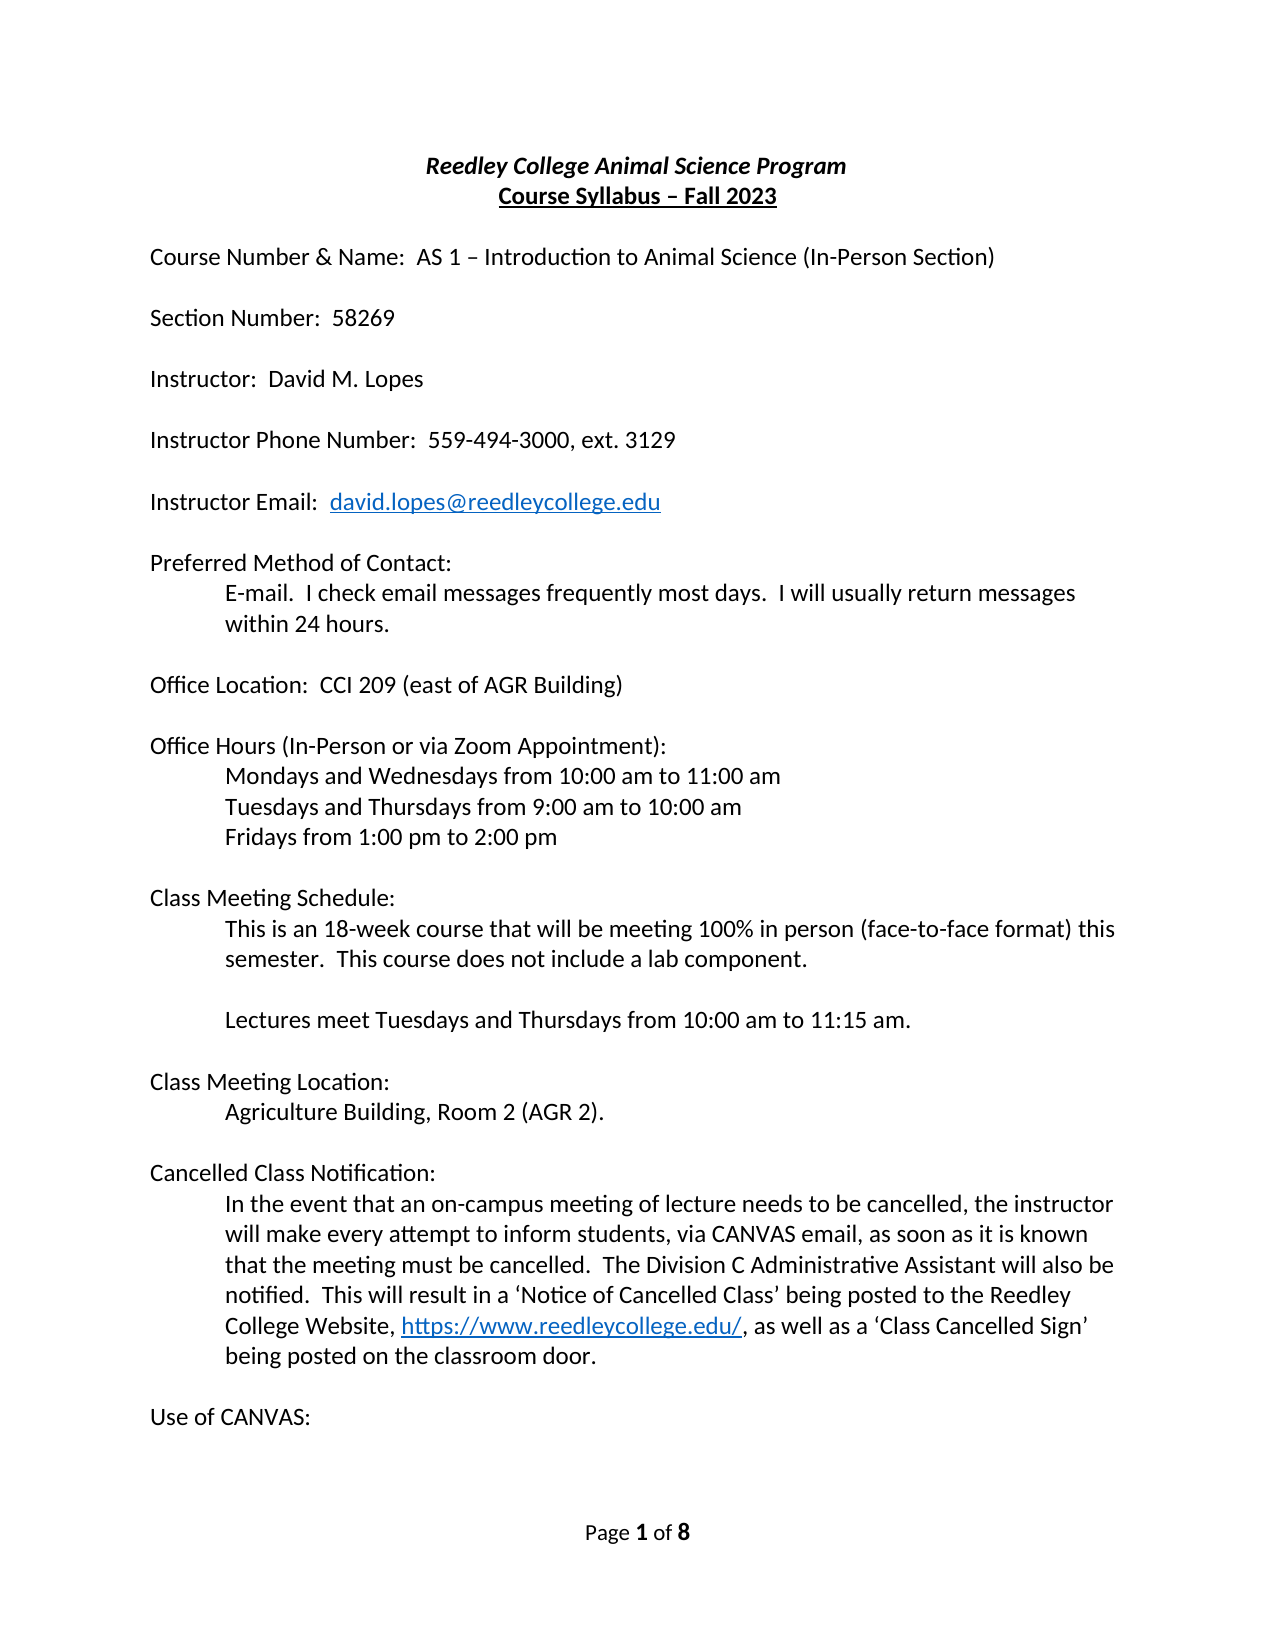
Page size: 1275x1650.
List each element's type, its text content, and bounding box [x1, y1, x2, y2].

text E-mail. I check email messages frequently most days. I will usually return messages within 24 hours. [225, 577, 1125, 638]
text Mondays and Wednesdays from 10:00 am to 11:00 am [225, 760, 1125, 791]
text In the event that an on-campus meeting of lecture needs to be cancelled, the instructor will make every attempt to inform students, via CANVAS email, as soon as it is known that the meeting must be cancelled. The Division C Administrative Assistant will also be notified. This will result in a ‘Notice of Cancelled Class’ being posted to the Reedley College Website, https://www.reedleycollege.edu/, as well as a ‘Class Cancelled Sign’ being posted on the classroom door. [225, 1188, 1125, 1371]
text Instructor: David M. Lopes [150, 364, 1125, 394]
text Tuesdays and Thursdays from 9:00 am to 10:00 am [225, 791, 1125, 821]
text Office Hours (In-Person or via Zoom Appointment): [150, 730, 1125, 760]
text Class Meeting Schedule: [150, 882, 1125, 913]
text Instructor Email: david.lopes@reedleycollege.edu [150, 486, 1125, 516]
text Fridays from 1:00 pm to 2:00 pm [225, 821, 1125, 852]
text Office Location: CCI 209 (east of AGR Building) [150, 669, 1125, 699]
text Instructor Phone Number: 559-494-3000, ext. 3129 [150, 425, 1125, 455]
text Reedley College Animal Science Program [150, 150, 1125, 181]
text Use of CANVAS: [150, 1401, 1125, 1432]
text Course Number & Name: AS 1 – Introduction to Animal Science (In-Person Section) [150, 242, 1125, 272]
text This is an 18-week course that will be meeting 100% in person (face-to-face format) this semester. This course does not include a lab component. [225, 913, 1125, 974]
text Preferred Method of Contact: [150, 547, 1125, 577]
text Course Syllabus – Fall 2023 [150, 181, 1125, 211]
text Class Meeting Location: [150, 1066, 1125, 1096]
text Section Number: 58269 [150, 303, 1125, 333]
text Lectures meet Tuesdays and Thursdays from 10:00 am to 11:15 am. [225, 1004, 1125, 1035]
text Cancelled Class Notification: [150, 1157, 1125, 1188]
text Agriculture Building, Room 2 (AGR 2). [225, 1096, 1125, 1127]
